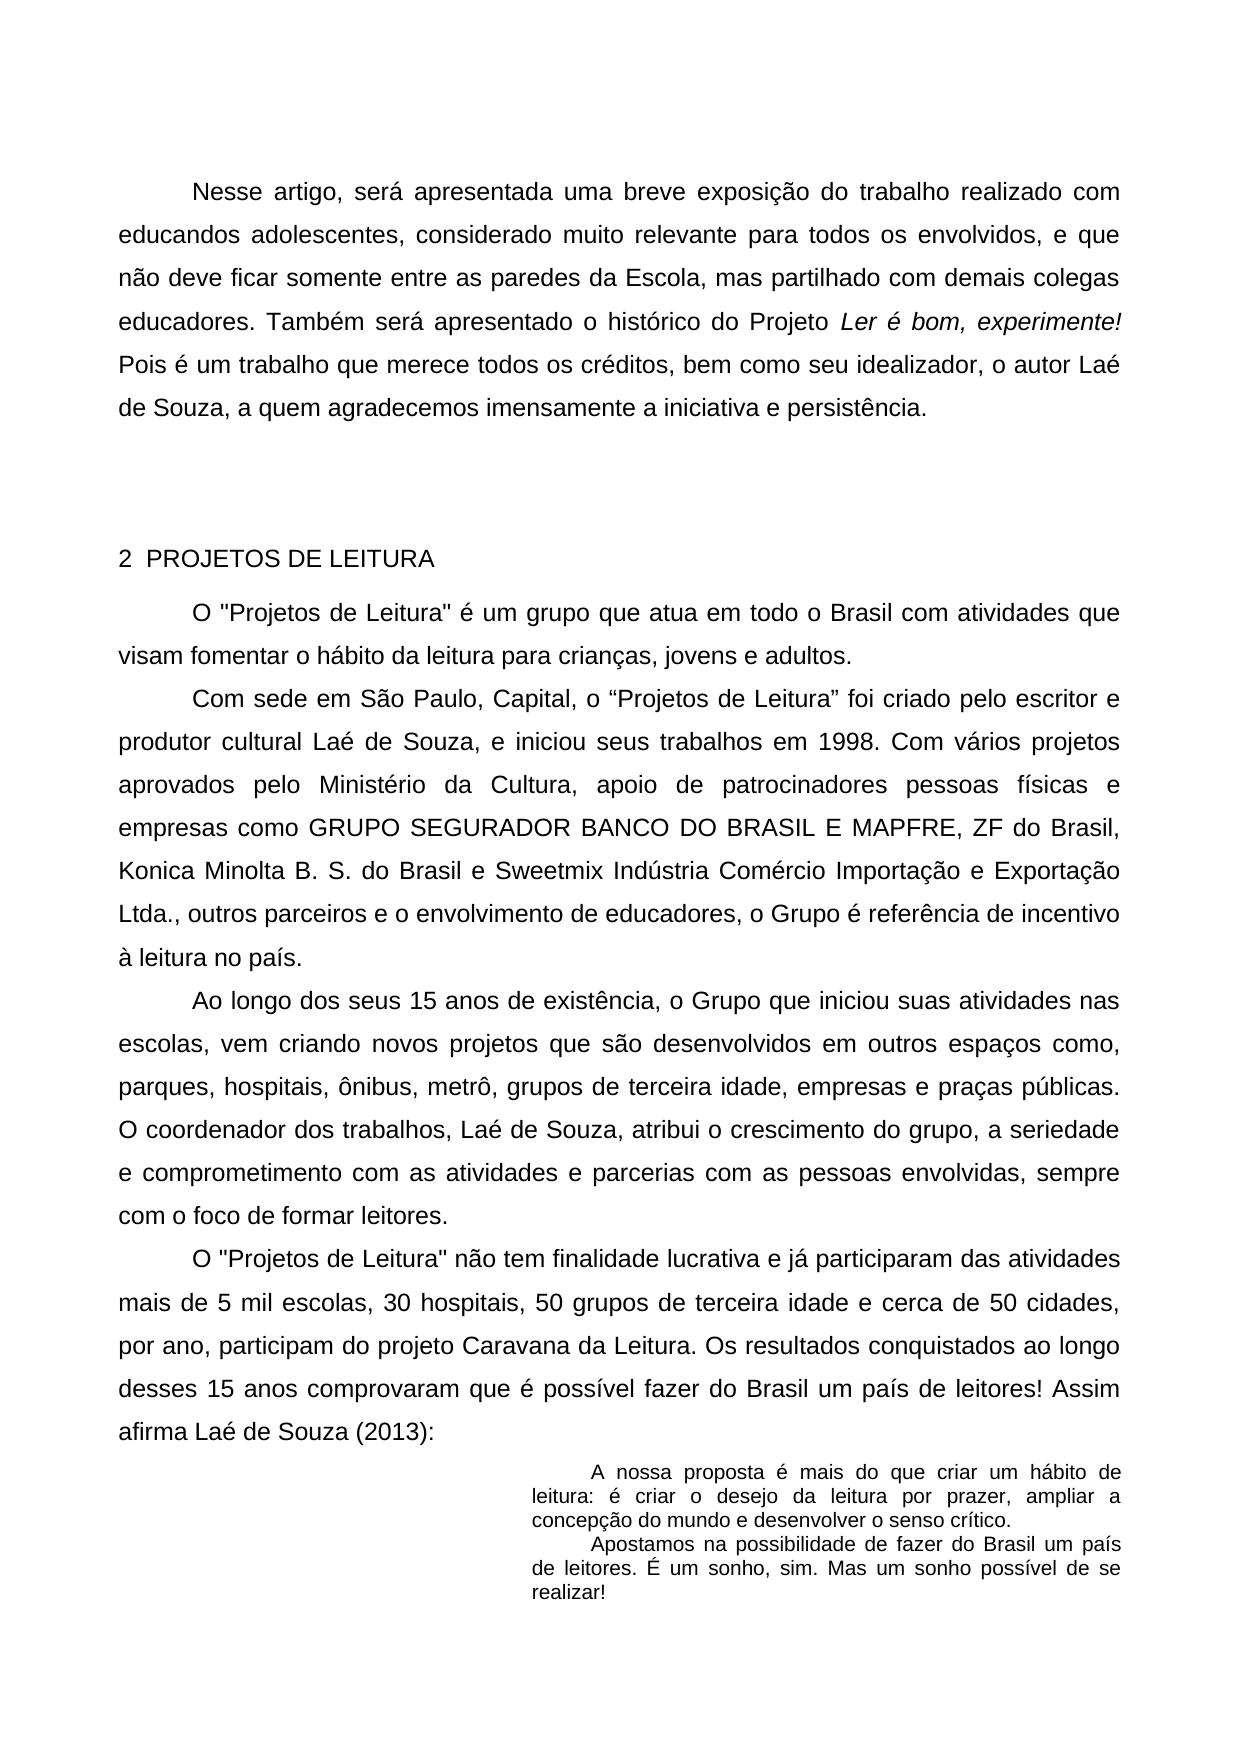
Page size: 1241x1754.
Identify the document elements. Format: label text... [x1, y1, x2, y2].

text Ao longo dos seus 15 anos de existência, o Grupo que iniciou suas atividades nas escolas, vem criando novos projetos que são desenvolvidos em outros espaços como, parques, hospitais, ônibus, metrô, grupos de terceira idade, empresas e praças públicas. O coordenador dos trabalhos, Laé de Souza, atribui o crescimento do grupo, a seriedade e comprometimento com as atividades e parcerias com as pessoas envolvidas, sempre com o foco de formar leitores. [118, 986, 1122, 1230]
text O "Projetos de Leitura" é um grupo que atua em todo o Brasil com atividades que visam fomentar o hábito da leitura para crianças, jovens e adultos. [118, 597, 1122, 669]
text Apostamos na possibilidade de fazer do Brasil um país de leitores. É um sonho, sim. Mas um sonho possível de se realizar! [532, 1532, 1122, 1604]
text O "Projetos de Leitura" não tem finalidade lucrativa e já participaram das atividades mais de 5 mil escolas, 30 hospitais, 50 grupos de terceira idade e cerca de 50 cidades, por ano, participam do projeto Caravana da Leitura. Os resultados conquistados ao longo desses 15 anos comprovaram que é possível fazer do Brasil um país de leitores! Assim afirma Laé de Souza (2013): [118, 1244, 1122, 1446]
text 2 PROJETOS DE LEITURA [118, 544, 1122, 572]
text A nossa proposta é mais do que criar um hábito de leitura: é criar o desejo da leitura por prazer, ampliar a concepção do mundo e desenvolver o senso crítico. [532, 1460, 1122, 1532]
text Com sede em São Paulo, Capital, o “Projetos de Leitura” foi criado pelo escritor e produtor cultural Laé de Souza, e iniciou seus trabalhos em 1998. Com vários projetos aprovados pelo Ministério da Cultura, apoio de patrocinadores pessoas físicas e empresas como GRUPO SEGURADOR BANCO DO BRASIL E MAPFRE, ZF do Brasil, Konica Minolta B. S. do Brasil e Sweetmix Indústria Comércio Importação e Exportação Ltda., outros parceiros e o envolvimento de educadores, o Grupo é referência de incentivo à leitura no país. [118, 684, 1122, 971]
text Nesse artigo, será apresentada uma breve exposição do trabalho realizado com educandos adolescentes, considerado muito relevante para todos os envolvidos, e que não deve ficar somente entre as paredes da Escola, mas partilhado com demais colegas educadores. Também será apresentado o histórico do Projeto Ler é bom, experimente! Pois é um trabalho que merece todos os créditos, bem como seu idealizador, o autor Laé de Souza, a quem agradecemos imensamente a iniciativa e persistência. [118, 177, 1122, 422]
